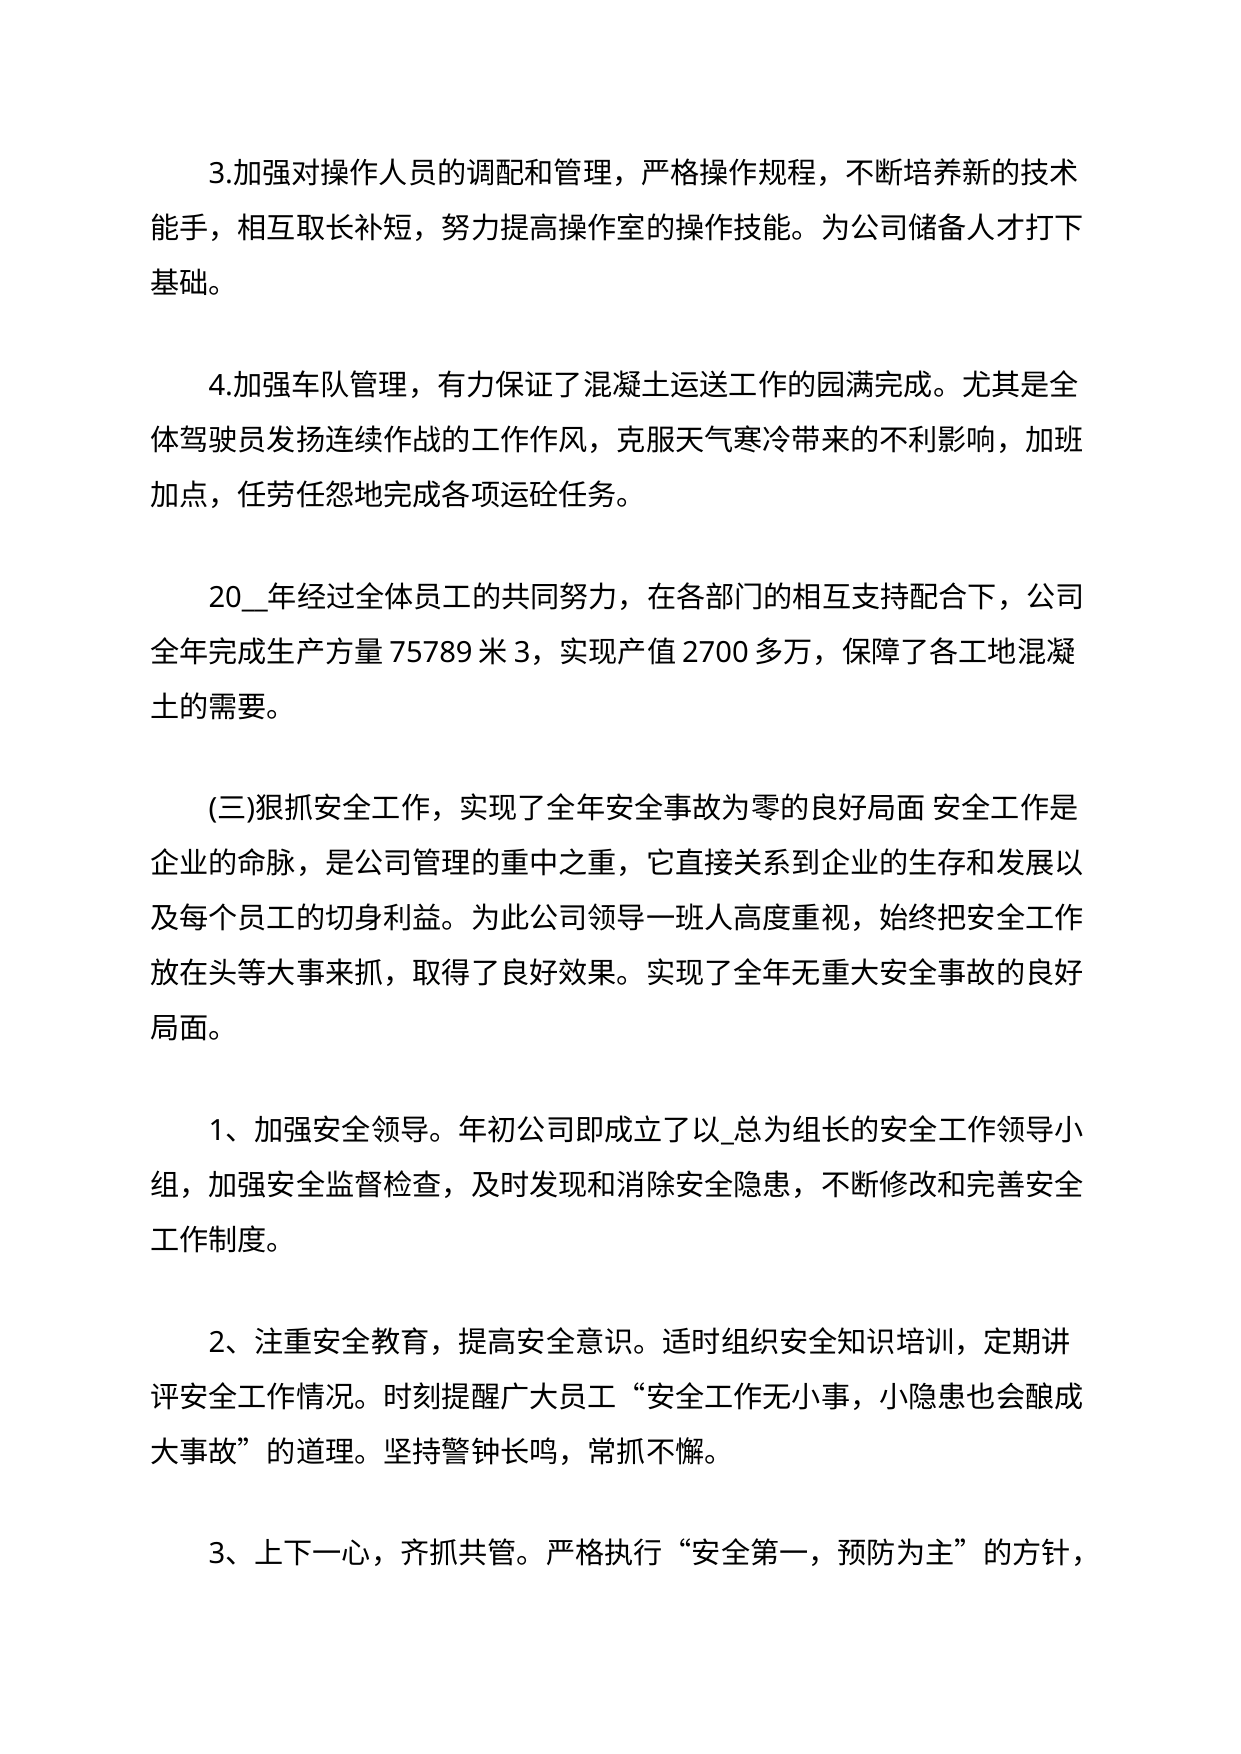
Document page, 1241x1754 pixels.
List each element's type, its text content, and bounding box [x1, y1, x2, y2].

text (三)狠抓安全工作，实现了全年安全事故为零的良好局面 安全工作是企业的命脉，是公司管理的重中之重，它直接关系到企业的生存和发展以及每个员工的切身利益。为此公司领导一班人高度重视，始终把安全工作放在头等大事来抓，取得了良好效果。实现了全年无重大安全事故的良好局面。 [150, 785, 1090, 1047]
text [150, 1530, 1090, 1572]
text 3.加强对操作人员的调配和管理，严格操作规程，不断培养新的技术能手，相互取长补短，努力提高操作室的操作技能。为公司储备人才打下基础。 [150, 150, 1090, 302]
text 4.加强车队管理，有力保证了混凝土运送工作的园满完成。尤其是全体驾驶员发扬连续作战的工作作风，克服天气寒冷带来的不利影响，加班加点，任劳任怨地完成各项运砼任务。 [150, 362, 1090, 514]
text 20__年经过全体员工的共同努力，在各部门的相互支持配合下，公司全年完成生产方量75789米3，实现产值2700多万，保障了各工地混凝土的需要。 [150, 573, 1090, 726]
text 1、加强安全领导。年初公司即成立了以_总为组长的安全工作领导小组，加强安全监督检查，及时发现和消除安全隐患，不断修改和完善安全工作制度。 [150, 1107, 1090, 1259]
text 2、注重安全教育，提高安全意识。适时组织安全知识培训，定期讲评安全工作情况。时刻提醒广大员工“安全工作无小事，小隐患也会酿成大事故”的道理。坚持警钟长鸣，常抓不懈。 [150, 1318, 1090, 1470]
